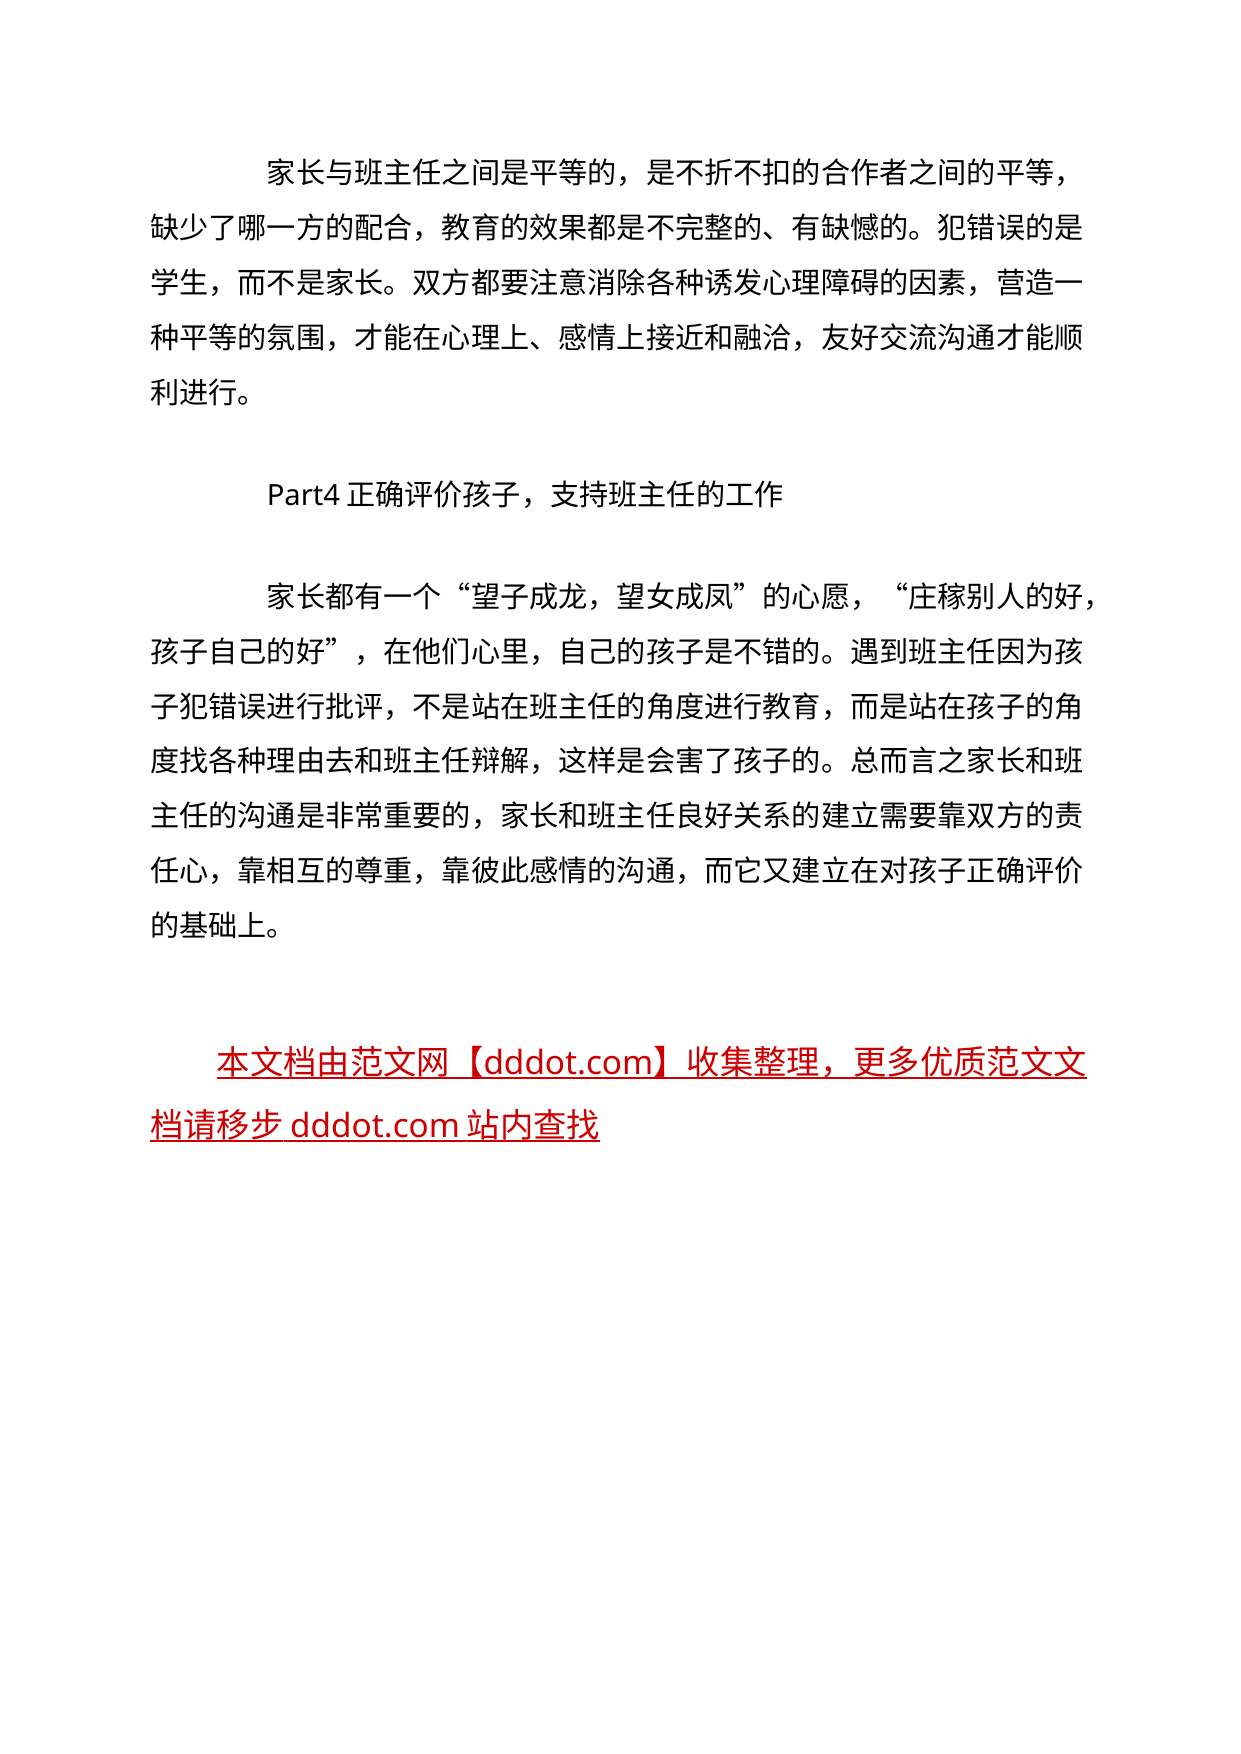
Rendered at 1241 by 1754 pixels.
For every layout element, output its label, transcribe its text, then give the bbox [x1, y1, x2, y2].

text 本文档由范文网【dddot.com】收集整理，更多优质范文文档请移步dddot.com站内查找 [150, 1036, 1090, 1147]
text 家长与班主任之间是平等的，是不折不扣的合作者之间的平等，缺少了哪一方的配合，教育的效果都是不完整的、有缺憾的。犯错误的是学生，而不是家长。双方都要注意消除各种诱发心理障碍的因素，营造一种平等的氛围，才能在心理上、感情上接近和融洽，友好交流沟通才能顺利进行。 [150, 150, 1090, 412]
text 家长都有一个“望子成龙，望女成凤”的心愿，“庄稼别人的好，孩子自己的好”，在他们心里，自己的孩子是不错的。遇到班主任因为孩子犯错误进行批评，不是站在班主任的角度进行教育，而是站在孩子的角度找各种理由去和班主任辩解，这样是会害了孩子的。总而言之家长和班主任的沟通是非常重要的，家长和班主任良好关系的建立需要靠双方的责任心，靠相互的尊重，靠彼此感情的沟通，而它又建立在对孩子正确评价的基础上。 [150, 573, 1090, 945]
text Part4正确评价孩子，支持班主任的工作 [150, 471, 1090, 514]
